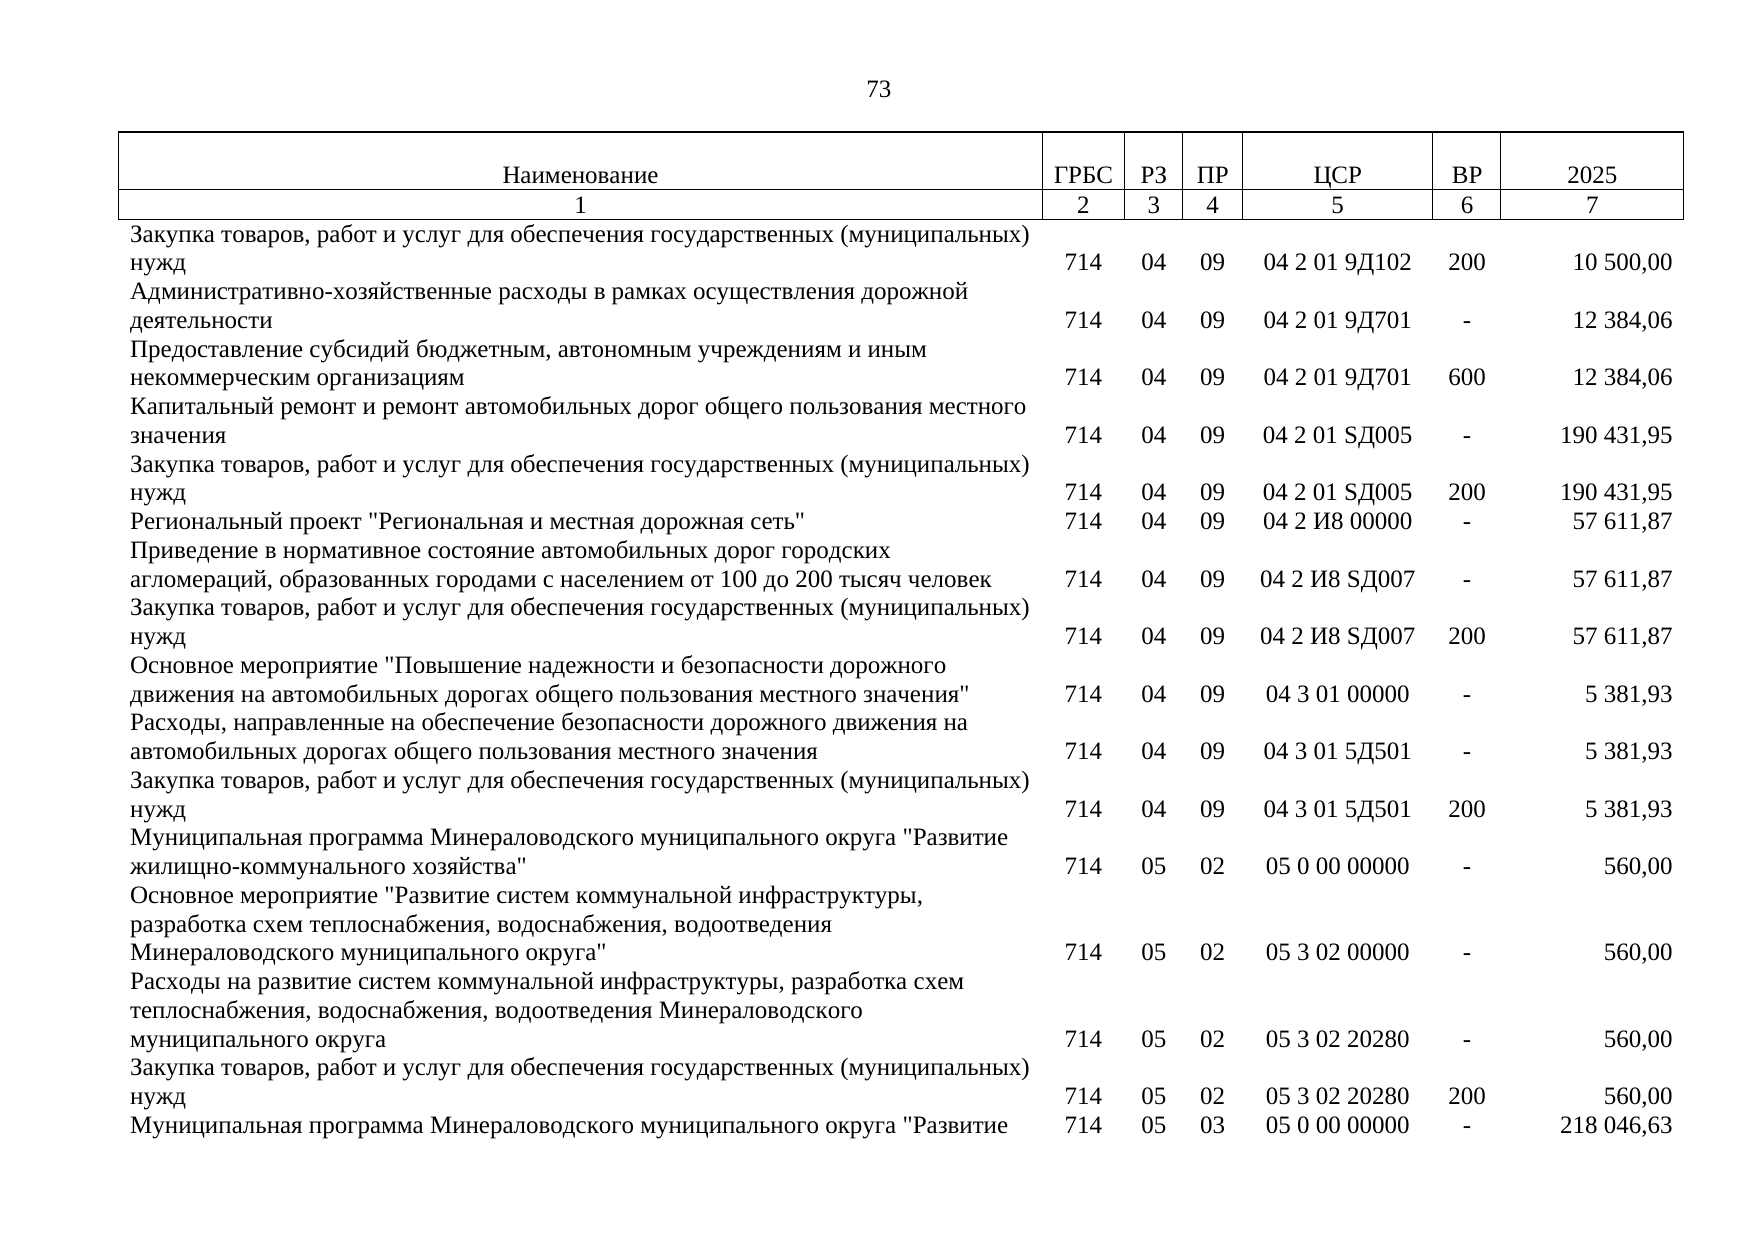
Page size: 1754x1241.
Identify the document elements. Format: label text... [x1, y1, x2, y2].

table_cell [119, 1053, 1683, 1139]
table_cell 5 [1243, 190, 1432, 219]
table_header РЗ [1125, 133, 1182, 189]
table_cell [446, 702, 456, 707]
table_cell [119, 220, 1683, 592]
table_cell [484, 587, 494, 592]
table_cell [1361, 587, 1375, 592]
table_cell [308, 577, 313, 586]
table_header Наименование [119, 133, 1042, 189]
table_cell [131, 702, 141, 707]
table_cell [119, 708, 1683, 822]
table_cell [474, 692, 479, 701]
table_cell 4 [1183, 190, 1242, 219]
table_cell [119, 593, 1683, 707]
table_header ПР [1183, 133, 1242, 189]
table_cell 7 [1501, 190, 1683, 219]
table_cell 3 [1125, 190, 1182, 219]
table_header ЦСР [1243, 133, 1432, 189]
table_header 2025 [1501, 133, 1683, 189]
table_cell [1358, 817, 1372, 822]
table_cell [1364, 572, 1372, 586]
table_cell 1 [119, 190, 1042, 219]
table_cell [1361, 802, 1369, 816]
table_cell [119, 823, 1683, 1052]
table_header ГРБС [1043, 133, 1124, 189]
table_header ВР [1433, 133, 1500, 189]
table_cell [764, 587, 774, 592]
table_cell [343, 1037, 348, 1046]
table_cell 2 [1043, 190, 1124, 219]
table_cell 6 [1433, 190, 1500, 219]
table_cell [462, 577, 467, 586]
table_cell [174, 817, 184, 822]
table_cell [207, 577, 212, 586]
